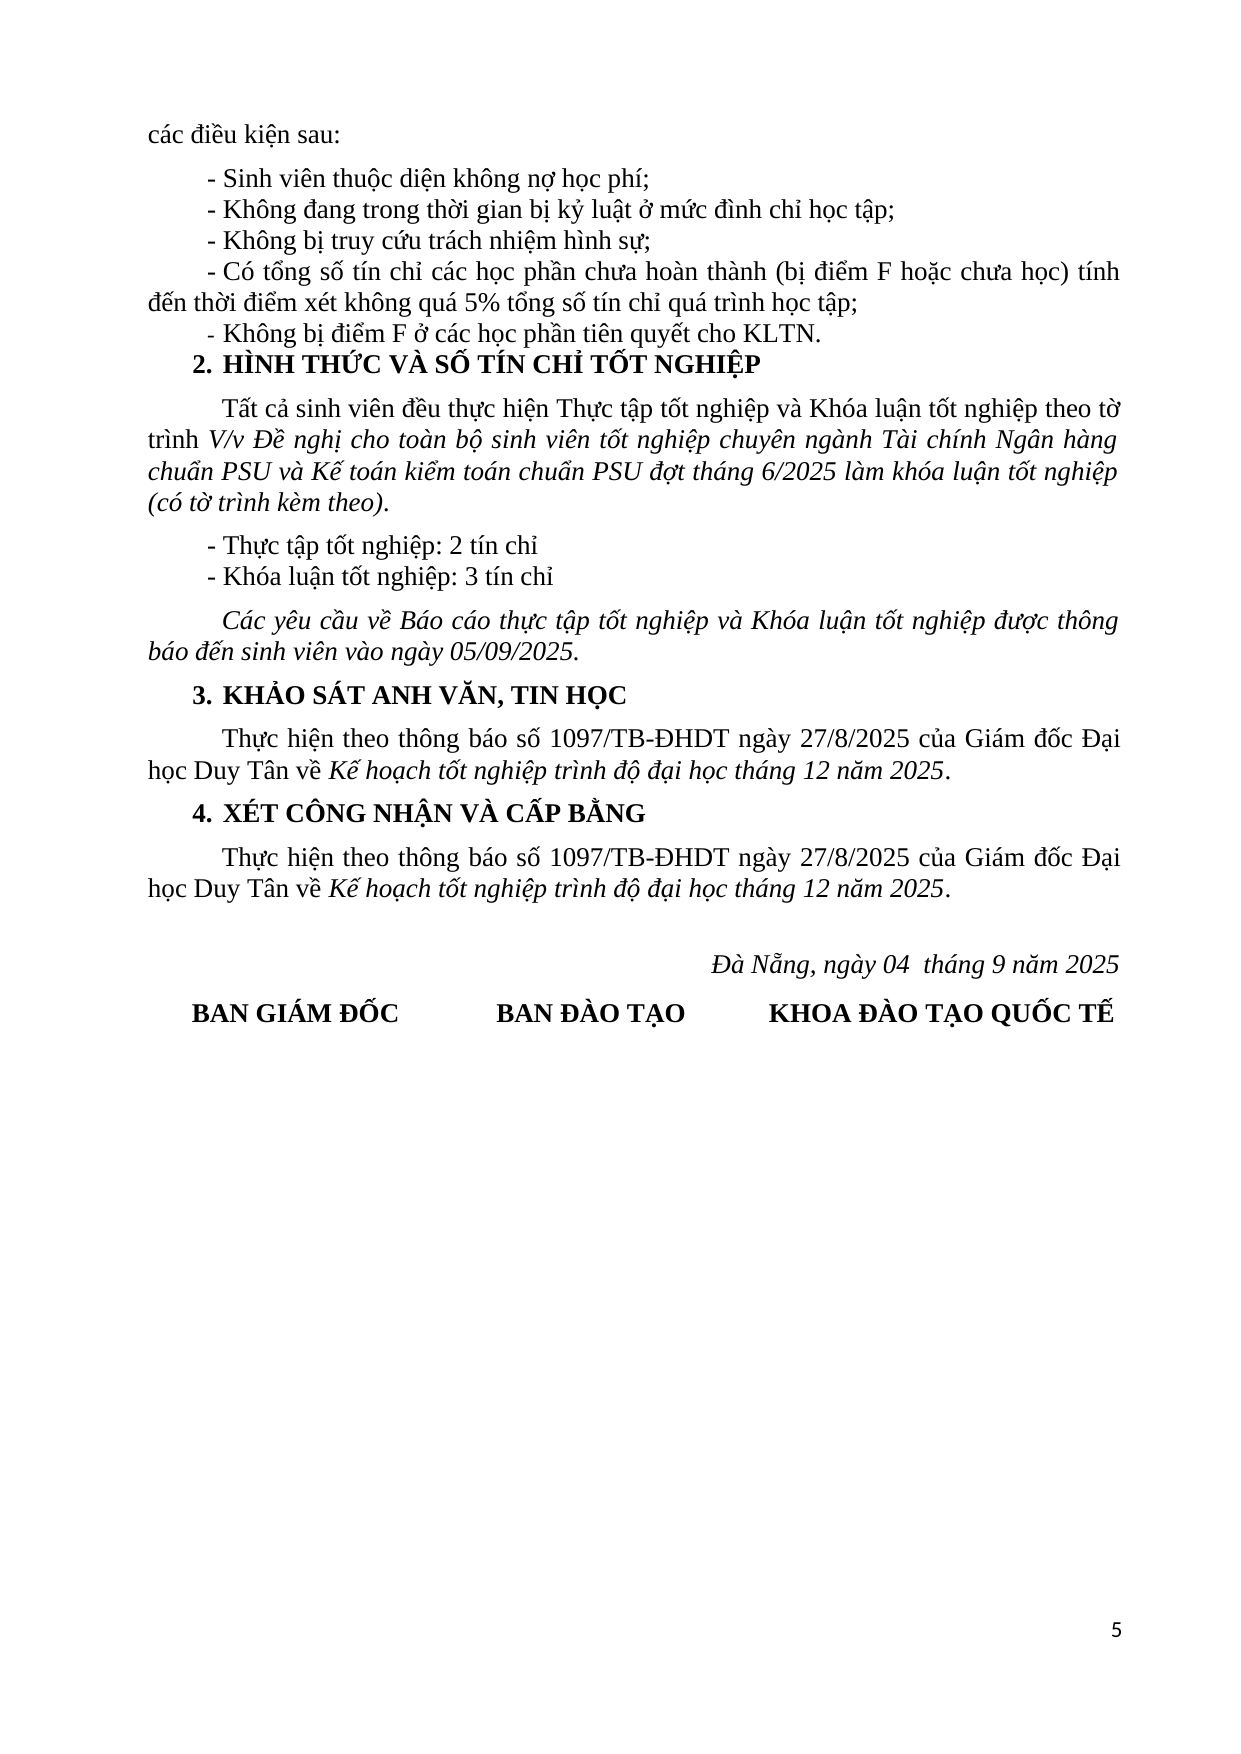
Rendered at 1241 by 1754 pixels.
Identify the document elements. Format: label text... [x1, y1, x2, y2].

list HÌNH THỨC VÀ SỐ TÍN CHỈ TỐT NGHIỆP [192, 349, 1122, 380]
text Các yêu cầu về Báo cáo thực tập tốt nghiệp và Khóa luận tốt nghiệp được thông báo đến sinh viên vào ngày 05/09/2025. [148, 604, 1122, 666]
list Khóa luận tốt nghiệp: 3 tín chỉ [148, 561, 1122, 592]
list Có tổng số tín chỉ các học phần chưa hoàn thành (bị điểm F hoặc chưa học) tính đến thời điểm xét không quá 5% tổng số tín chỉ quá trình học tập; [148, 255, 1122, 317]
list XÉT CÔNG NHẬN VÀ CẤP BẰNG [192, 797, 1122, 828]
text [148, 118, 1122, 149]
text Thực hiện theo thông báo số 1097/TB-ĐHDT ngày 27/8/2025 của Giám đốc Đại học Duy Tân về Kế hoạch tốt nghiệp trình độ đại học tháng 12 năm 2025. [148, 841, 1122, 903]
list Sinh viên thuộc diện không nợ học phí; [148, 162, 1122, 193]
text Thực hiện theo thông báo số 1097/TB-ĐHDT ngày 27/8/2025 của Giám đốc Đại học Duy Tân về Kế hoạch tốt nghiệp trình độ đại học tháng 12 năm 2025. [148, 723, 1122, 785]
text Đà Nẵng, ngày 04 tháng 9 năm 2025 [148, 916, 1122, 979]
list Không bị truy cứu trách nhiệm hình sự; [148, 224, 1122, 255]
list Thực tập tốt nghiệp: 2 tín chỉ [148, 529, 1122, 561]
list KHẢO SÁT ANH VĂN, TIN HỌC [192, 679, 1122, 710]
text Tất cả sinh viên đều thực hiện Thực tập tốt nghiệp và Khóa luận tốt nghiệp theo tờ trình V/v Đề nghị cho toàn bộ sinh viên tốt nghiệp chuyên ngành Tài chính Ngân hàng chuẩn PSU và Kế toán kiểm toán chuẩn PSU đợt tháng 6/2025 làm khóa luận tốt nghiệp (có tờ trình kèm theo). [148, 392, 1122, 517]
list Không đang trong thời gian bị kỷ luật ở mức đình chỉ học tập; [148, 193, 1122, 224]
text BAN GIÁM ĐỐC BAN ĐÀO TẠO KHOA ĐÀO TẠO QUỐC TẾ [148, 997, 1122, 1028]
list Không bị điểm F ở các học phần tiên quyết cho KLTN. [148, 317, 1122, 349]
